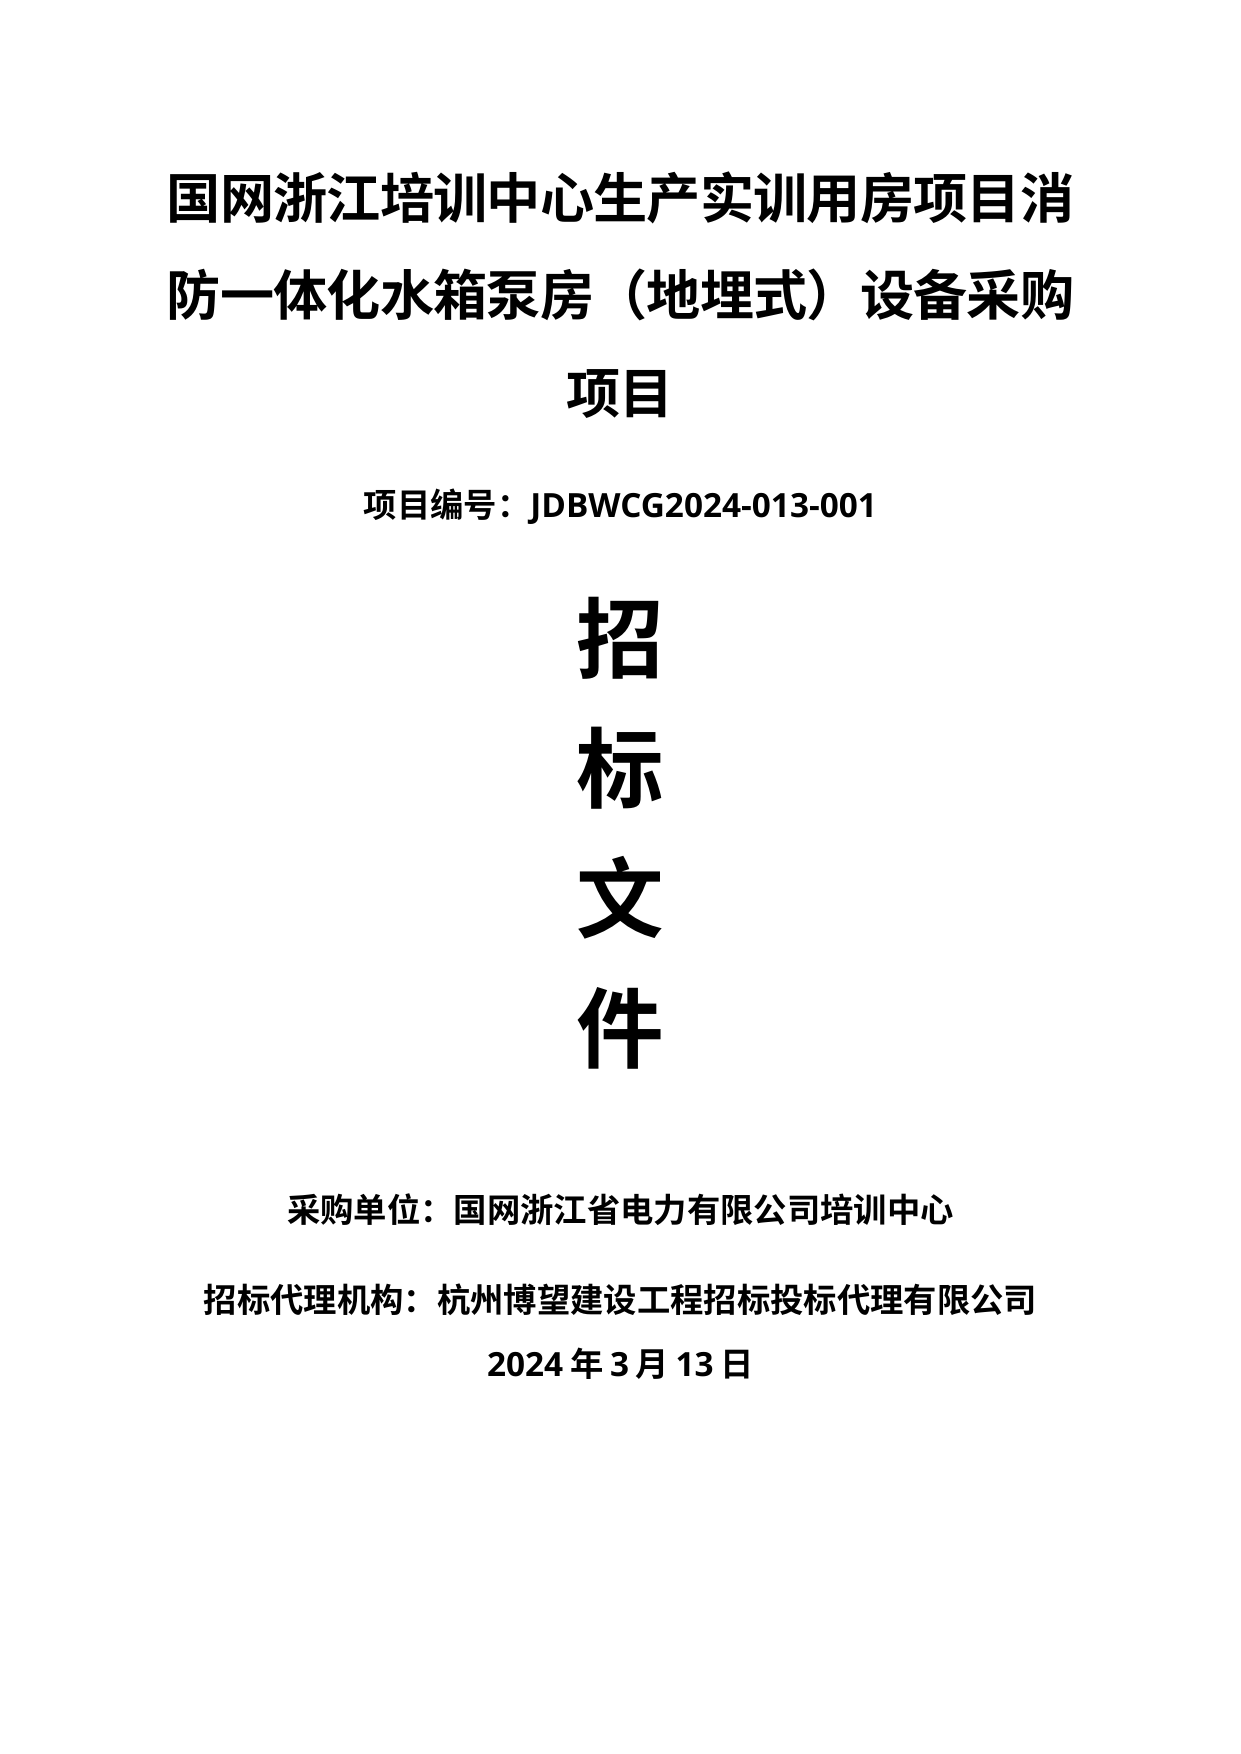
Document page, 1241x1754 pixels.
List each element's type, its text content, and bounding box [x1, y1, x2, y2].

text 文 [142, 828, 1098, 958]
text 国网浙江培训中心生产实训用房项目消防一体化水箱泵房（地埋式）设备采购项目 [142, 146, 1098, 438]
text 招标代理机构：杭州博望建设工程招标投标代理有限公司 [142, 1265, 1098, 1330]
text 标 [142, 698, 1098, 828]
text 招 [142, 568, 1098, 698]
text 项目编号：JDBWCG2024-013-001 [142, 471, 1098, 536]
text 2024年3月13日 [142, 1330, 1098, 1395]
text 件 [142, 958, 1098, 1088]
text 采购单位：国网浙江省电力有限公司培训中心 [142, 1176, 1098, 1241]
